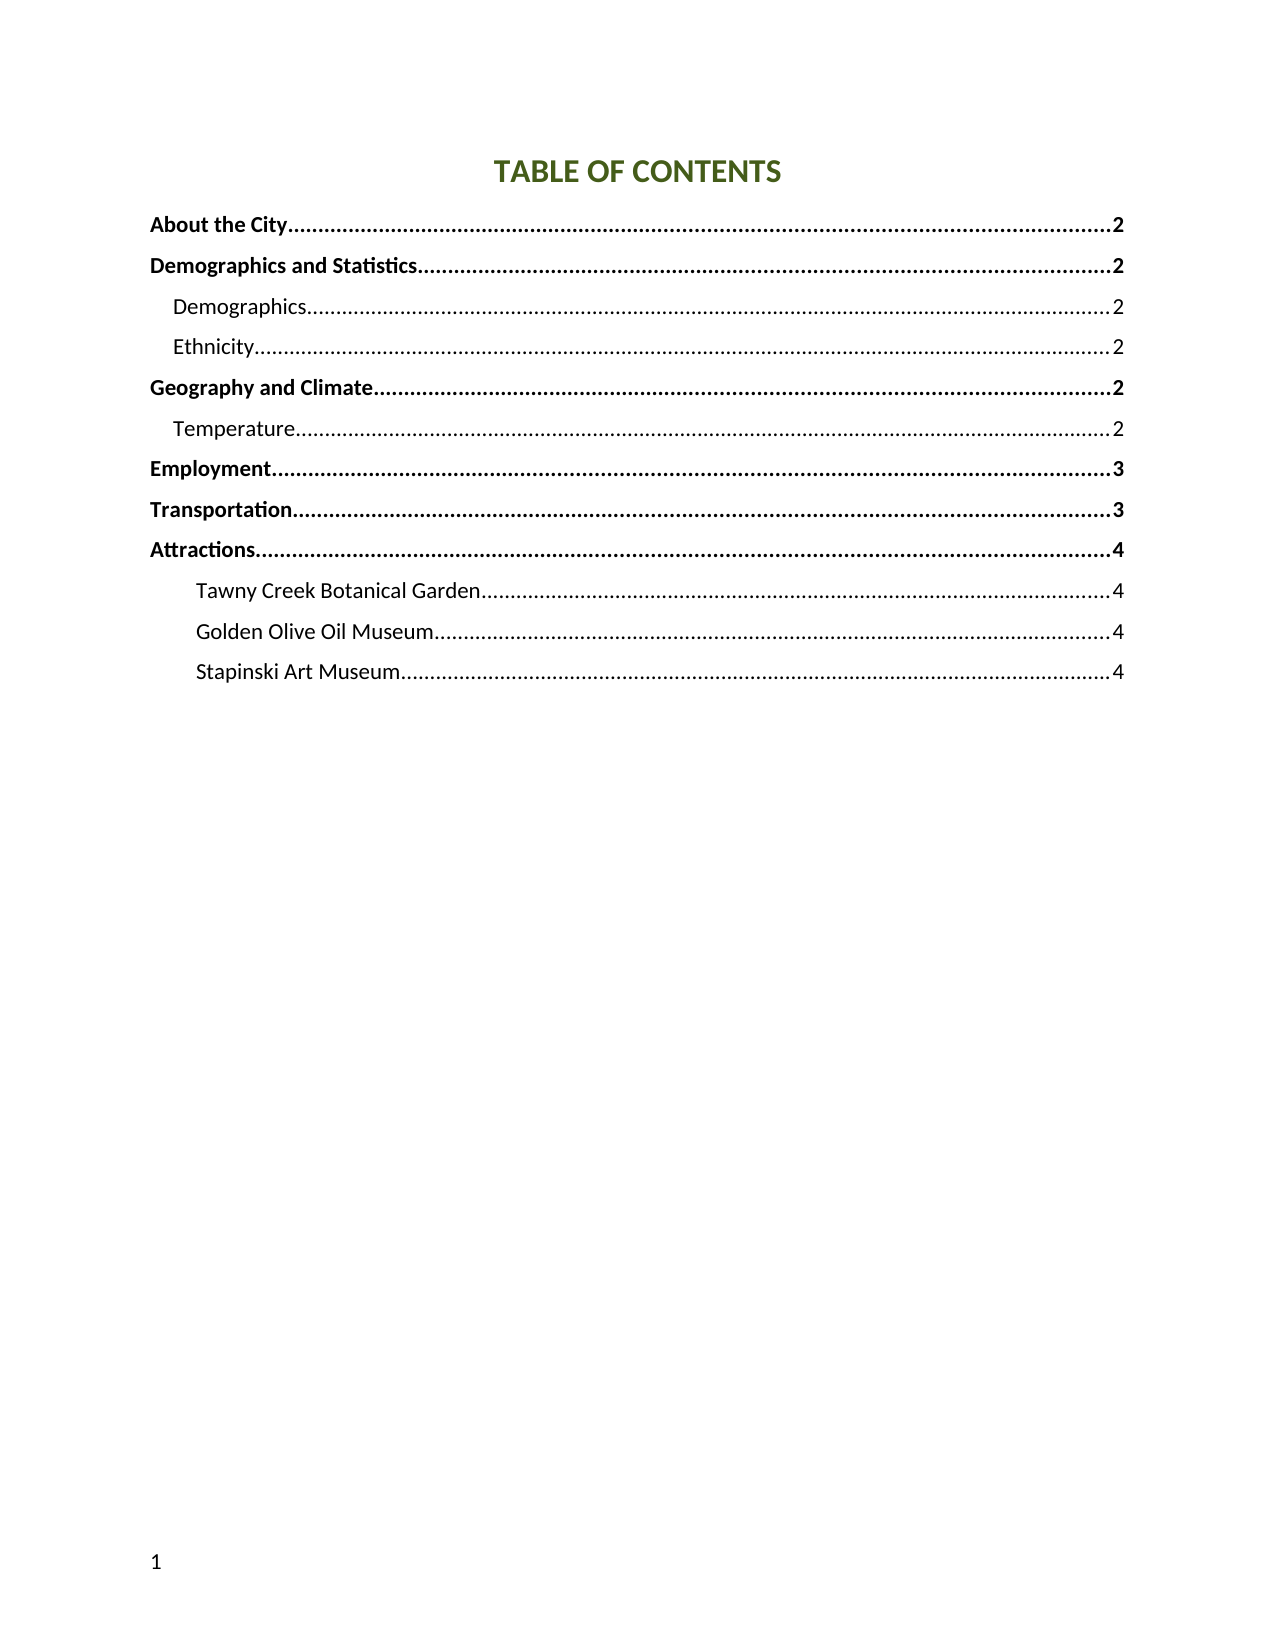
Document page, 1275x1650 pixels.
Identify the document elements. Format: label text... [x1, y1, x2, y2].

text Stapinski Art Museum 4 [196, 657, 1125, 686]
text About the City 2 [150, 211, 1125, 239]
text Golden Olive Oil Museum 4 [196, 617, 1125, 645]
text Transportation 3 [150, 495, 1125, 523]
text Tawny Creek Botanical Garden 4 [196, 576, 1125, 604]
text Ethnicity 2 [173, 332, 1125, 361]
text Demographics 2 [173, 292, 1125, 320]
text Demographics and Statistics 2 [150, 251, 1125, 279]
text Geography and Climate 2 [150, 373, 1125, 401]
text TABLE OF CONTENTS [150, 150, 1125, 191]
text Temperature 2 [173, 414, 1125, 442]
text Employment 3 [150, 454, 1125, 482]
text Attractions 4 [150, 536, 1125, 564]
